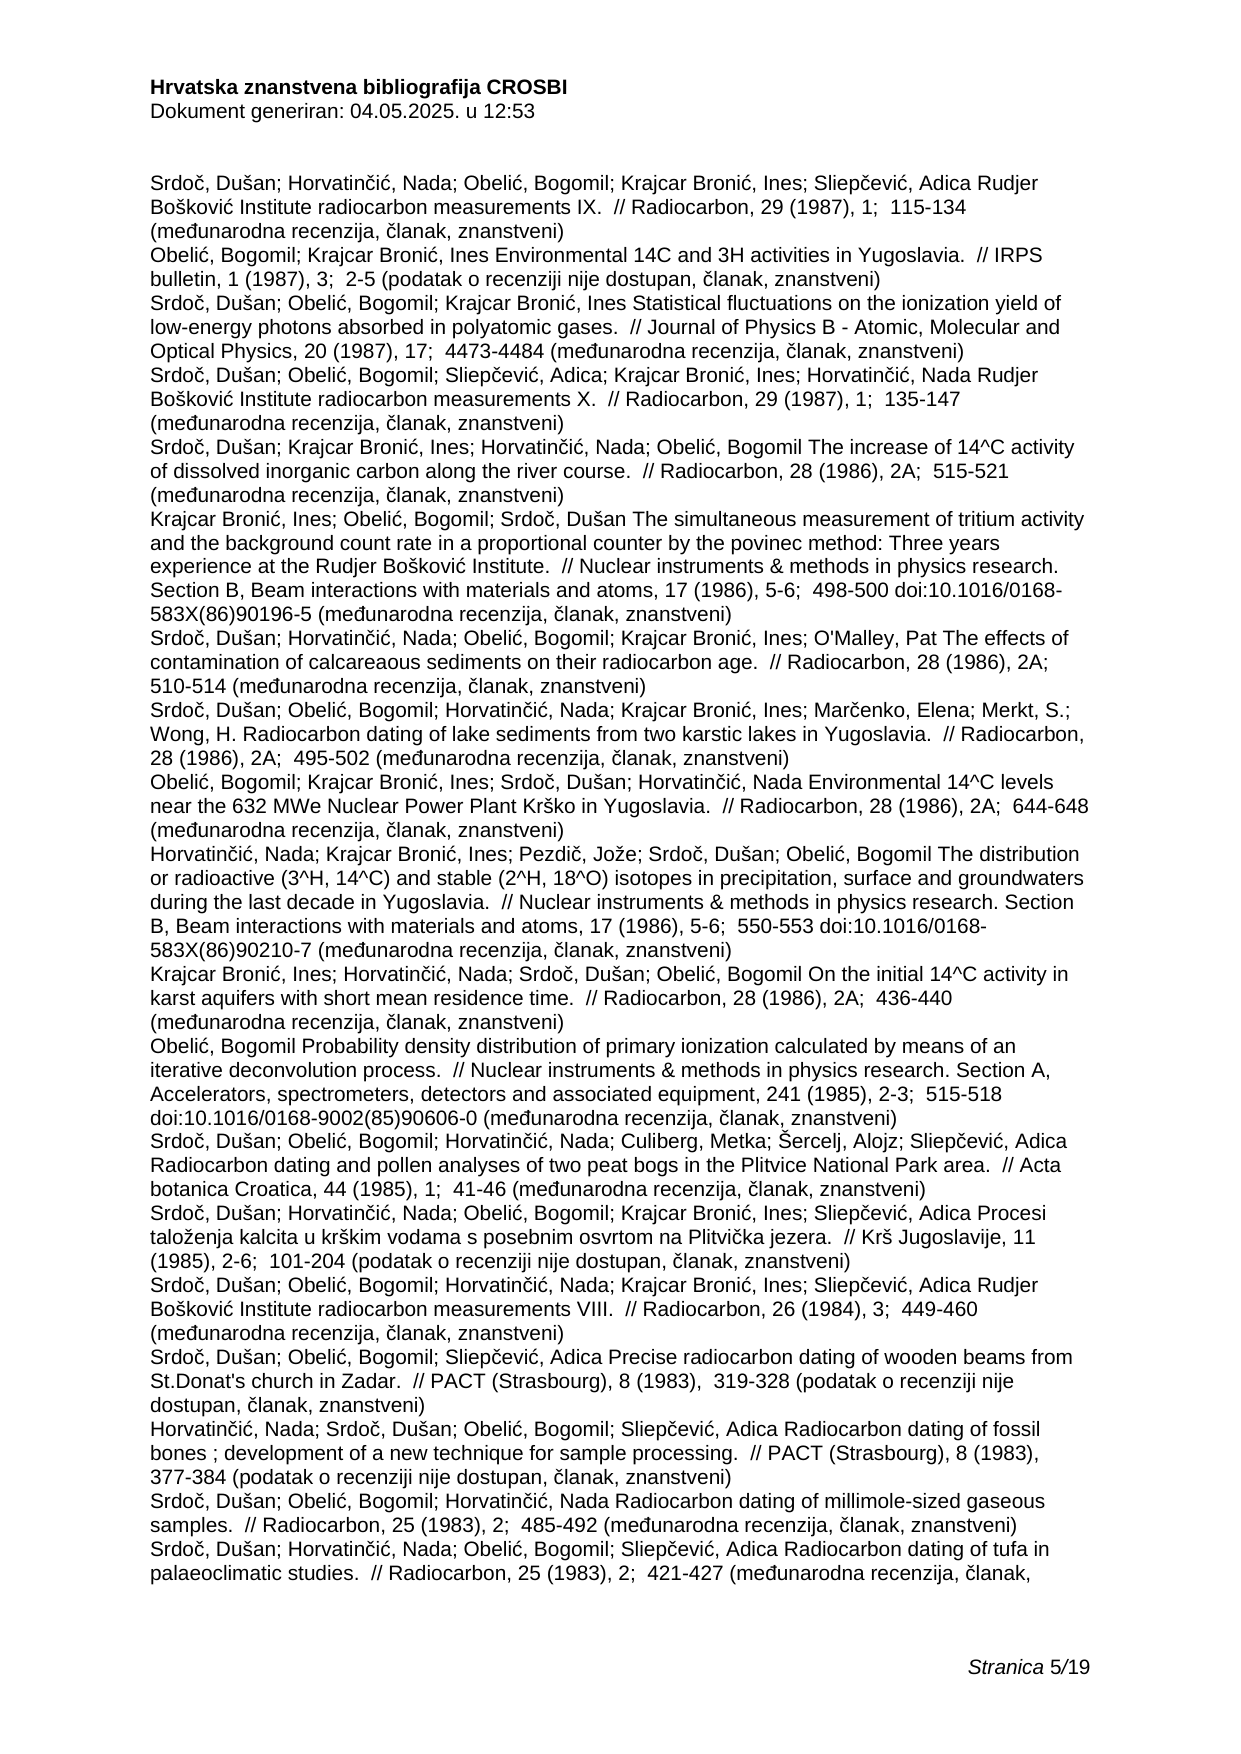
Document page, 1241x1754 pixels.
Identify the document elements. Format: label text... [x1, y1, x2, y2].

text Horvatinčić, Nada; Srdoč, Dušan; Obelić, Bogomil; Sliepčević, Adica [150, 1417, 1090, 1489]
text Srdoč, Dušan; Krajcar Bronić, Ines; Horvatinčić, Nada; Obelić, Bogomil [150, 434, 1090, 506]
text Srdoč, Dušan; Obelić, Bogomil; Horvatinčić, Nada [150, 1489, 1090, 1537]
text Horvatinčić, Nada; Krajcar Bronić, Ines; Pezdič, Jože; Srdoč, Dušan; Obelić, Bogomil [150, 842, 1090, 962]
text Srdoč, Dušan; Obelić, Bogomil; Horvatinčić, Nada; Krajcar Bronić, Ines; Sliepčević, Adica [150, 1273, 1090, 1345]
text Obelić, Bogomil [150, 1033, 1090, 1129]
text Srdoč, Dušan; Obelić, Bogomil; Sliepčević, Adica; Krajcar Bronić, Ines; Horvatinčić, Nada [150, 363, 1090, 434]
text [150, 1537, 1090, 1584]
text Obelić, Bogomil; Krajcar Bronić, Ines; Srdoč, Dušan; Horvatinčić, Nada [150, 770, 1090, 842]
text Srdoč, Dušan; Horvatinčić, Nada; Obelić, Bogomil; Krajcar Bronić, Ines; Sliepčević, Adica [150, 1201, 1090, 1273]
text Srdoč, Dušan; Obelić, Bogomil; Horvatinčić, Nada; Krajcar Bronić, Ines; Marčenko, Elena; Merkt, S.; Wong, H. [150, 698, 1090, 770]
text Srdoč, Dušan; Obelić, Bogomil; Krajcar Bronić, Ines [150, 291, 1090, 363]
text Obelić, Bogomil; Krajcar Bronić, Ines [150, 243, 1090, 291]
text Srdoč, Dušan; Horvatinčić, Nada; Obelić, Bogomil; Krajcar Bronić, Ines; Sliepčević, Adica [150, 171, 1090, 243]
text Srdoč, Dušan; Horvatinčić, Nada; Obelić, Bogomil; Krajcar Bronić, Ines; O'Malley, Pat [150, 626, 1090, 698]
text Krajcar Bronić, Ines; Horvatinčić, Nada; Srdoč, Dušan; Obelić, Bogomil [150, 962, 1090, 1033]
text Krajcar Bronić, Ines; Obelić, Bogomil; Srdoč, Dušan [150, 506, 1090, 626]
text Srdoč, Dušan; Obelić, Bogomil; Horvatinčić, Nada; Culiberg, Metka; Šercelj, Alojz; Sliepčević, Adica [150, 1129, 1090, 1201]
text Srdoč, Dušan; Obelić, Bogomil; Sliepčević, Adica [150, 1345, 1090, 1417]
